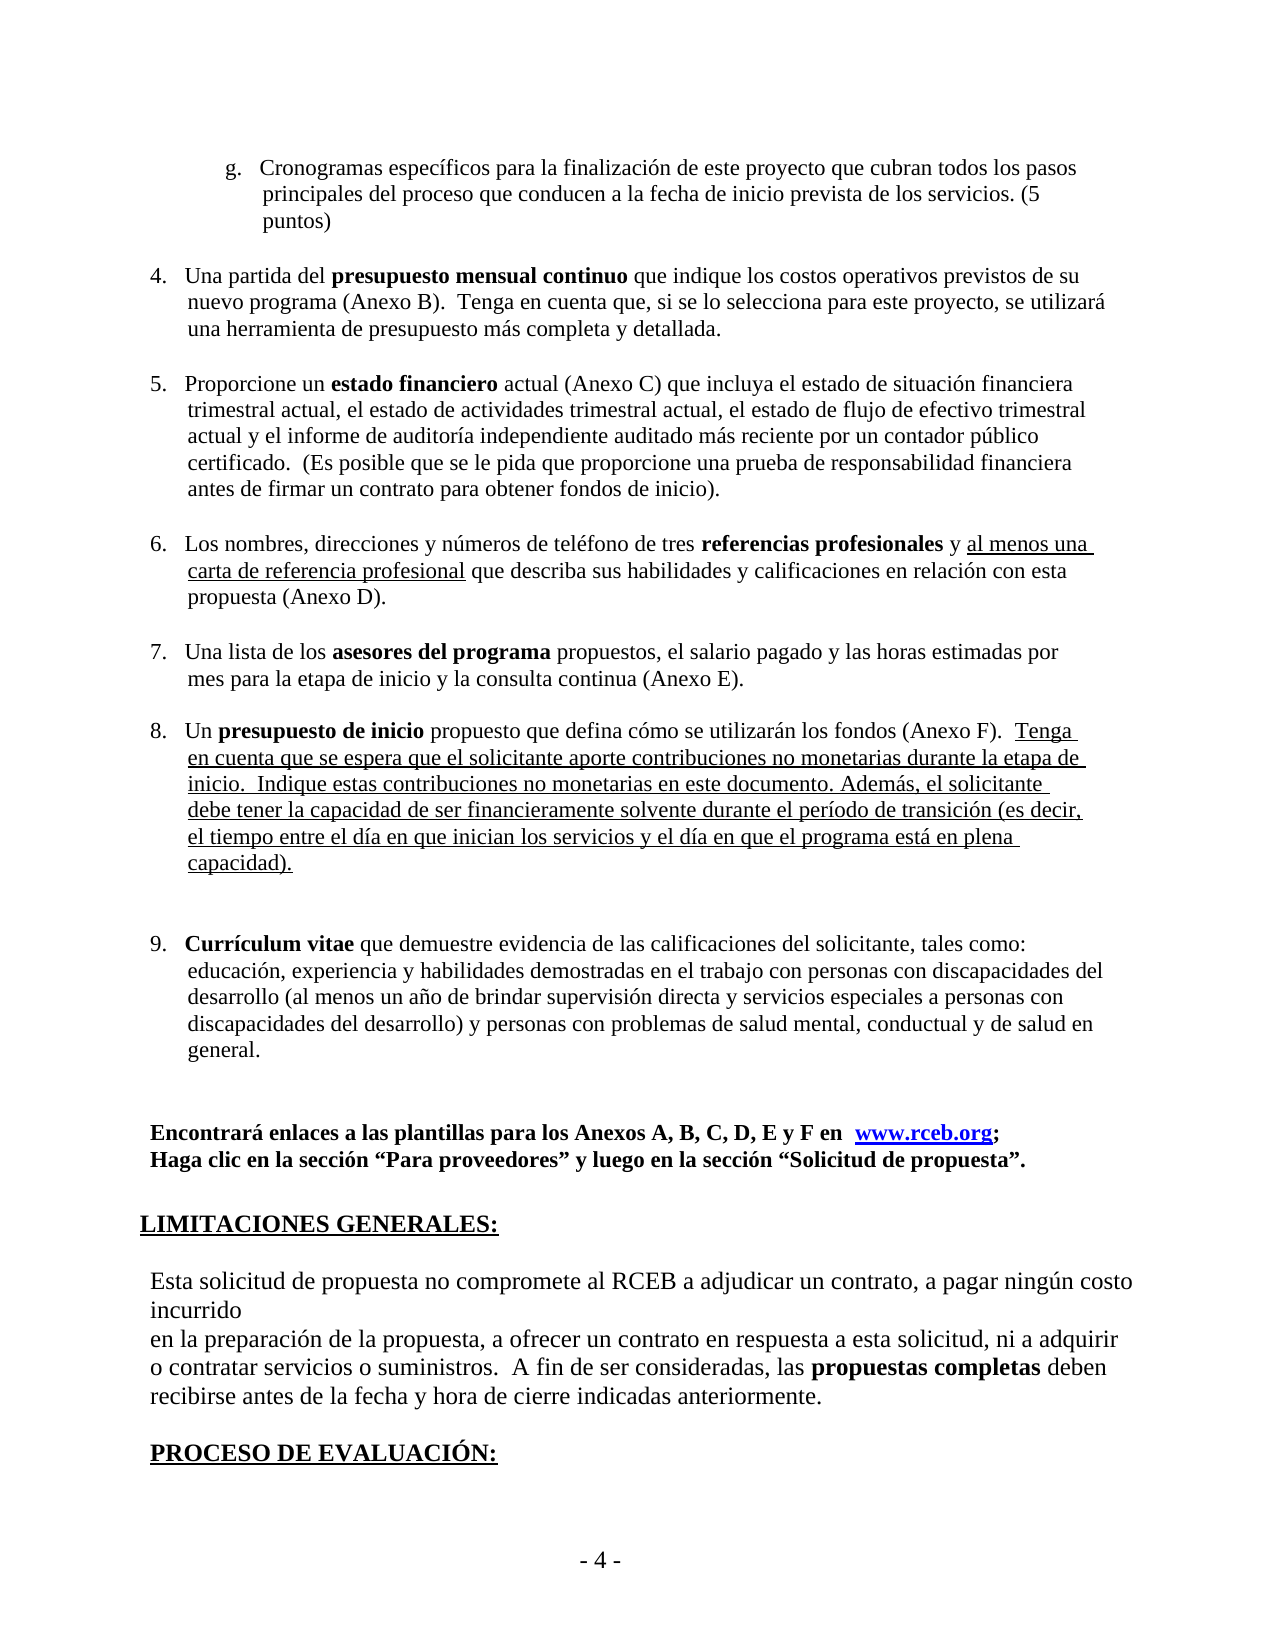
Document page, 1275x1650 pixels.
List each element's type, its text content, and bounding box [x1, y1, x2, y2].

text LIMITACIONES GENERALES: [139, 1208, 1135, 1237]
text PROCESO DE EVALUACIÓN: [150, 1439, 1135, 1466]
text Encontrará enlaces a las plantillas para los Anexos A, B, C, D, E y F en www.rceb.org; [150, 1119, 1135, 1146]
text g. Cronogramas específicos para la finalización de este proyecto que cubran todos los pasos principales del proceso que conducen a la fecha de inicio prevista de los servicios. (5 puntos) [225, 154, 1090, 233]
text Haga clic en la sección “Para proveedores” y luego en la sección “Solicitud de propuesta”. [150, 1146, 1135, 1172]
text 7. Una lista de los asesores del programa propuestos, el salario pagado y las horas estimadas por mes para la etapa de inicio y la consulta continua (Anexo E). [150, 638, 1087, 691]
text 9. Currículum vitae que demuestre evidencia de las calificaciones del solicitante, tales como: educación, experiencia y habilidades demostradas en el trabajo con personas con discapacidades del desarrollo (al menos un año de brindar supervisión directa y servicios especiales a personas con discapacidades del desarrollo) y personas con problemas de salud mental, conductual y de salud en general. [150, 931, 1124, 1062]
text 4. Una partida del presupuesto mensual continuo que indique los costos operativos previstos de su nuevo programa (Anexo B). Tenga en cuenta que, si se lo selecciona para este proyecto, se utilizará una herramienta de presupuesto más completa y detallada. [150, 262, 1127, 341]
text Esta solicitud de propuesta no compromete al RCEB a adjudicar un contrato, a pagar ningún costo incurrido [150, 1266, 1135, 1324]
text 6. Los nombres, direcciones y números de teléfono de tres referencias profesionales y al menos una carta de referencia profesional que describa sus habilidades y calificaciones en relación con esta propuesta (Anexo D). [150, 530, 1124, 609]
text en la preparación de la propuesta, a ofrecer un contrato en respuesta a esta solicitud, ni a adquirir o contratar servicios o suministros. A fin de ser consideradas, las propuestas completas deben recibirse antes de la fecha y hora de cierre indicadas anteriormente. [150, 1324, 1127, 1410]
text 8. Un presupuesto de inicio propuesto que defina cómo se utilizarán los fondos (Anexo F). Tenga en cuenta que se espera que el solicitante aporte contribuciones no monetarias durante la etapa de inicio. Indique estas contribuciones no monetarias en este documento. Además, el solicitante debe tener la capacidad de ser financieramente solvente durante el período de transición (es decir, el tiempo entre el día en que inician los servicios y el día en que el programa está en plena capacidad). [150, 717, 1087, 875]
text 5. Proporcione un estado financiero actual (Anexo C) que incluya el estado de situación financiera trimestral actual, el estado de actividades trimestral actual, el estado de flujo de efectivo trimestral actual y el informe de auditoría independiente auditado más reciente por un contador público certificado. (Es posible que se le pida que proporcione una prueba de responsabilidad financiera antes de firmar un contrato para obtener fondos de inicio). [150, 370, 1123, 502]
